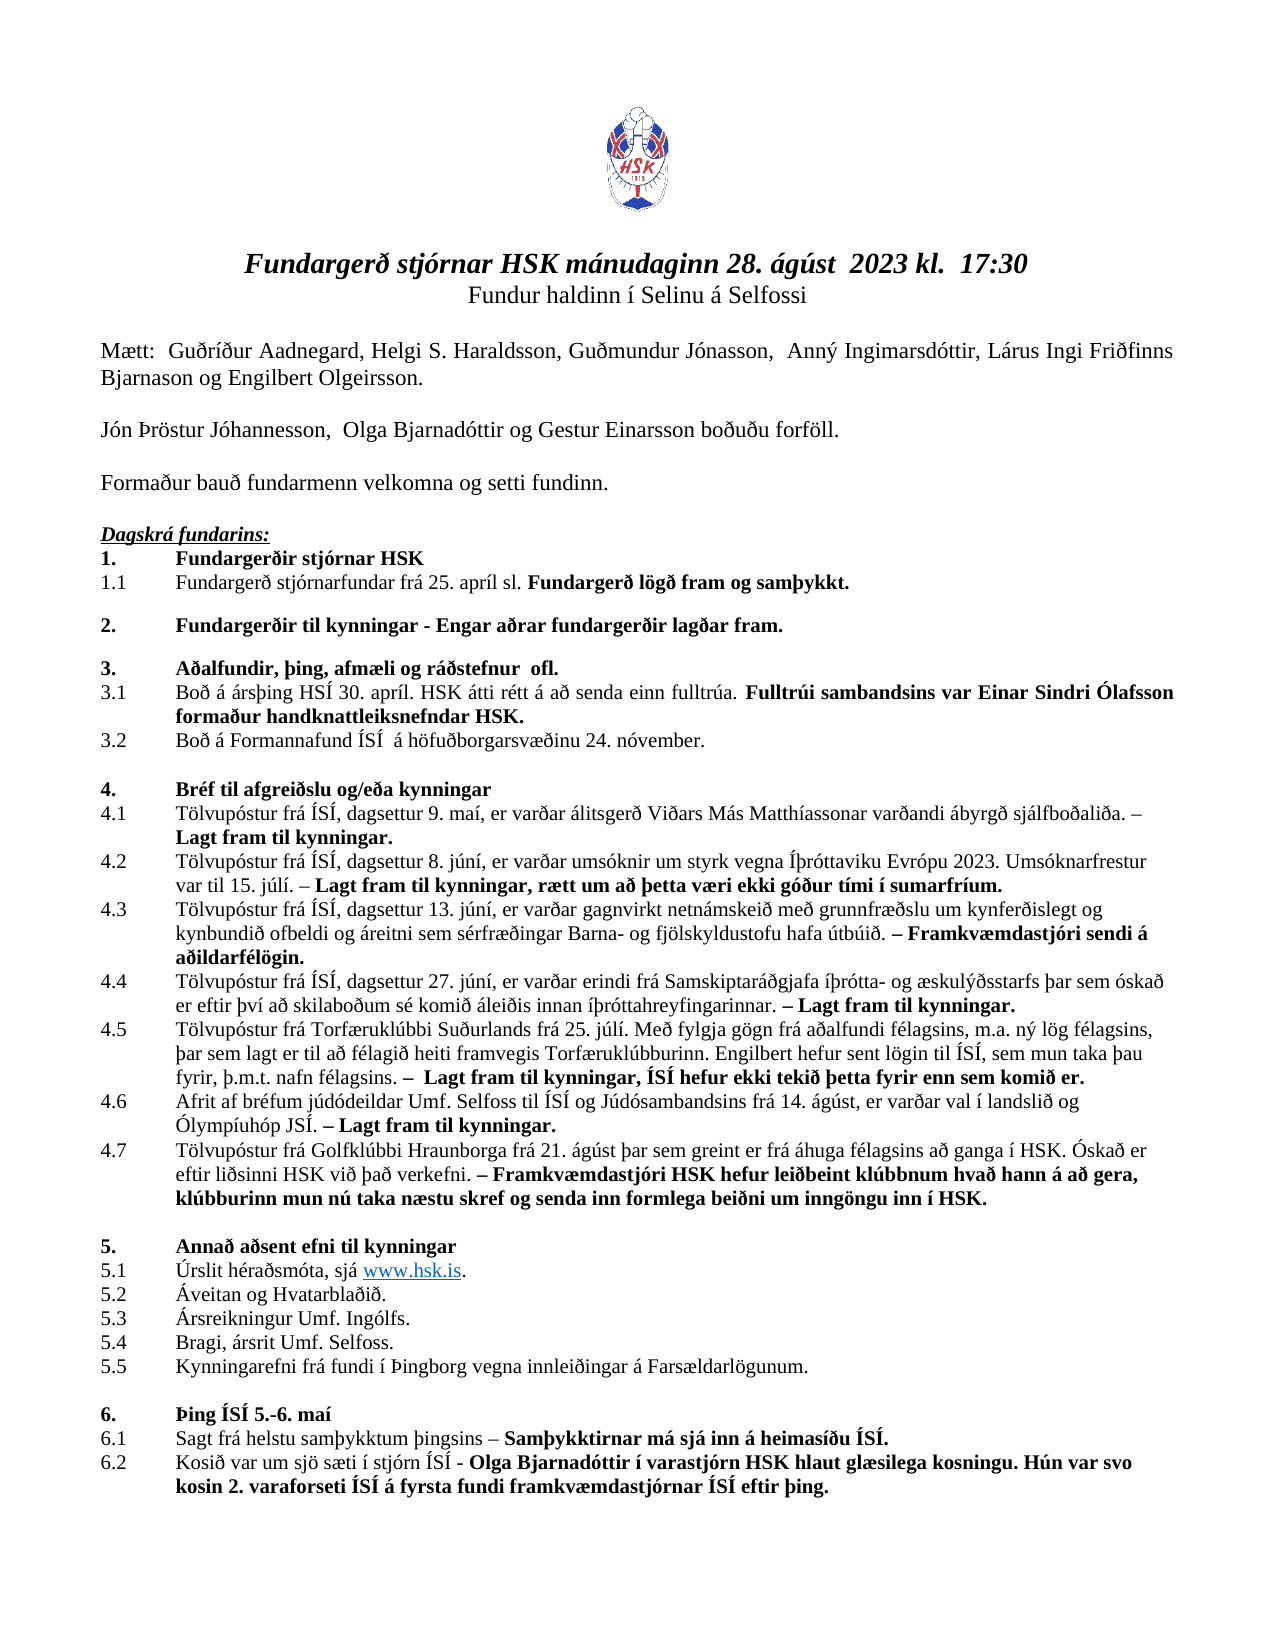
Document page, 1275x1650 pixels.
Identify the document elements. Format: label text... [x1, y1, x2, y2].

text 6.2 Kosið var um sjö sæti í stjórn ÍSÍ - Olga Bjarnadóttir í varastjórn HSK hlaut glæsilega kosningu. Hún var svo kosin 2. varaforseti ÍSÍ á fyrsta fundi framkvæmdastjórnar ÍSÍ eftir þing. [100, 1450, 1174, 1498]
text Formaður bauð fundarmenn velkomna og setti fundinn. [100, 469, 1174, 495]
text 3.1 Boð á ársþing HSÍ 30. apríl. HSK átti rétt á að senda einn fulltrúa. Fulltrúi sambandsins var Einar Sindri Ólafsson formaður handknattleiksnefndar HSK. [100, 680, 1174, 728]
text 4.6 Afrit af bréfum júdódeildar Umf. Selfoss til ÍSÍ og Júdósambandsins frá 14. ágúst, er varðar val í landslið og Ólympíuhóp JSÍ. – Lagt fram til kynningar. [100, 1089, 1174, 1137]
text Jón Þröstur Jóhannesson, Olga Bjarnadóttir og Gestur Einarsson boðuðu forföll. [100, 416, 1174, 443]
text 4.3 Tölvupóstur frá ÍSÍ, dagsettur 13. júní, er varðar gagnvirkt netnámskeið með grunnfræðslu um kynferðislegt og kynbundið ofbeldi og áreitni sem sérfræðingar Barna- og fjölskyldustofu hafa útbúið. – Framkvæmdastjóri sendi á aðildarfélögin. [100, 897, 1174, 969]
text 5. Annað aðsent efni til kynningar [100, 1234, 1174, 1258]
text 4.4 Tölvupóstur frá ÍSÍ, dagsettur 27. júní, er varðar erindi frá Samskiptaráðgjafa íþrótta- og æskulýðsstarfs þar sem óskað er eftir því að skilaboðum sé komið áleiðis innan íþróttahreyfingarinnar. – Lagt fram til kynningar. [100, 969, 1174, 1017]
text 4.2 Tölvupóstur frá ÍSÍ, dagsettur 8. júní, er varðar umsóknir um styrk vegna Íþróttaviku Evrópu 2023. Umsóknarfrestur var til 15. júlí. – Lagt fram til kynningar, rætt um að þetta væri ekki góður tími í sumarfríum. [100, 849, 1174, 897]
text 4.1 Tölvupóstur frá ÍSÍ, dagsettur 9. maí, er varðar álitsgerð Viðars Más Matthíassonar varðandi ábyrgð sjálfboðaliða. – Lagt fram til kynningar. [100, 801, 1174, 849]
text 4.7 Tölvupóstur frá Golfklúbbi Hraunborga frá 21. ágúst þar sem greint er frá áhuga félagsins að ganga í HSK. Óskað er eftir liðsinni HSK við það verkefni. – Framkvæmdastjóri HSK hefur leiðbeint klúbbnum hvað hann á að gera, klúbburinn mun nú taka næstu skref og senda inn formlega beiðni um inngöngu inn í HSK. [100, 1137, 1174, 1210]
text 5.4 Bragi, ársrit Umf. Selfoss. [100, 1330, 1174, 1354]
text 4.5 Tölvupóstur frá Torfæruklúbbi Suðurlands frá 25. júlí. Með fylgja gögn frá aðalfundi félagsins, m.a. ný lög félagsins, þar sem lagt er til að félagið heiti framvegis Torfæruklúbburinn. Engilbert hefur sent lögin til ÍSÍ, sem mun taka þau fyrir, þ.m.t. nafn félagsins. – Lagt fram til kynningar, ÍSÍ hefur ekki tekið þetta fyrir enn sem komið er. [100, 1017, 1174, 1089]
text 5.1 Úrslit héraðsmóta, sjá www.hsk.is. [100, 1258, 1174, 1282]
text 5.5 Kynningarefni frá fundi í Þingborg vegna innleiðingar á Farsældarlögunum. [100, 1354, 1174, 1378]
text 6. Þing ÍSÍ 5.-6. maí [100, 1402, 1174, 1426]
list Fundargerðir stjórnar HSK [100, 546, 1174, 570]
text 1.1 Fundargerð stjórnarfundar frá 25. apríl sl. Fundargerð lögð fram og samþykkt. [100, 570, 1174, 594]
picture [606, 106, 669, 213]
text 3. Aðalfundir, þing, afmæli og ráðstefnur ofl. [100, 656, 1174, 680]
text 4. Bréf til afgreiðslu og/eða kynningar [100, 777, 1174, 801]
text 2. Fundargerðir til kynningar - Engar aðrar fundargerðir lagðar fram. [100, 613, 1174, 637]
text Fundur haldinn í Selinu á Selfossi [100, 280, 1174, 308]
text Mætt: Guðríður Aadnegard, Helgi S. Haraldsson, Guðmundur Jónasson, Anný Ingimarsdóttir, Lárus Ingi Friðfinns Bjarnason og Engilbert Olgeirsson. [100, 337, 1174, 390]
text 3.2 Boð á Formannafund ÍSÍ á höfuðborgarsvæðinu 24. nóvember. [100, 728, 1174, 752]
text Dagskrá fundarins: [100, 522, 1174, 546]
text 5.3 Ársreikningur Umf. Ingólfs. [100, 1306, 1174, 1330]
text 6.1 Sagt frá helstu samþykktum þingsins – Samþykktirnar má sjá inn á heimasíðu ÍSÍ. [100, 1426, 1174, 1450]
text 5.2 Áveitan og Hvatarblaðið. [100, 1282, 1174, 1306]
text Fundargerð stjórnar HSK mánudaginn 28. ágúst 2023 kl. 17:30 [100, 246, 1174, 280]
